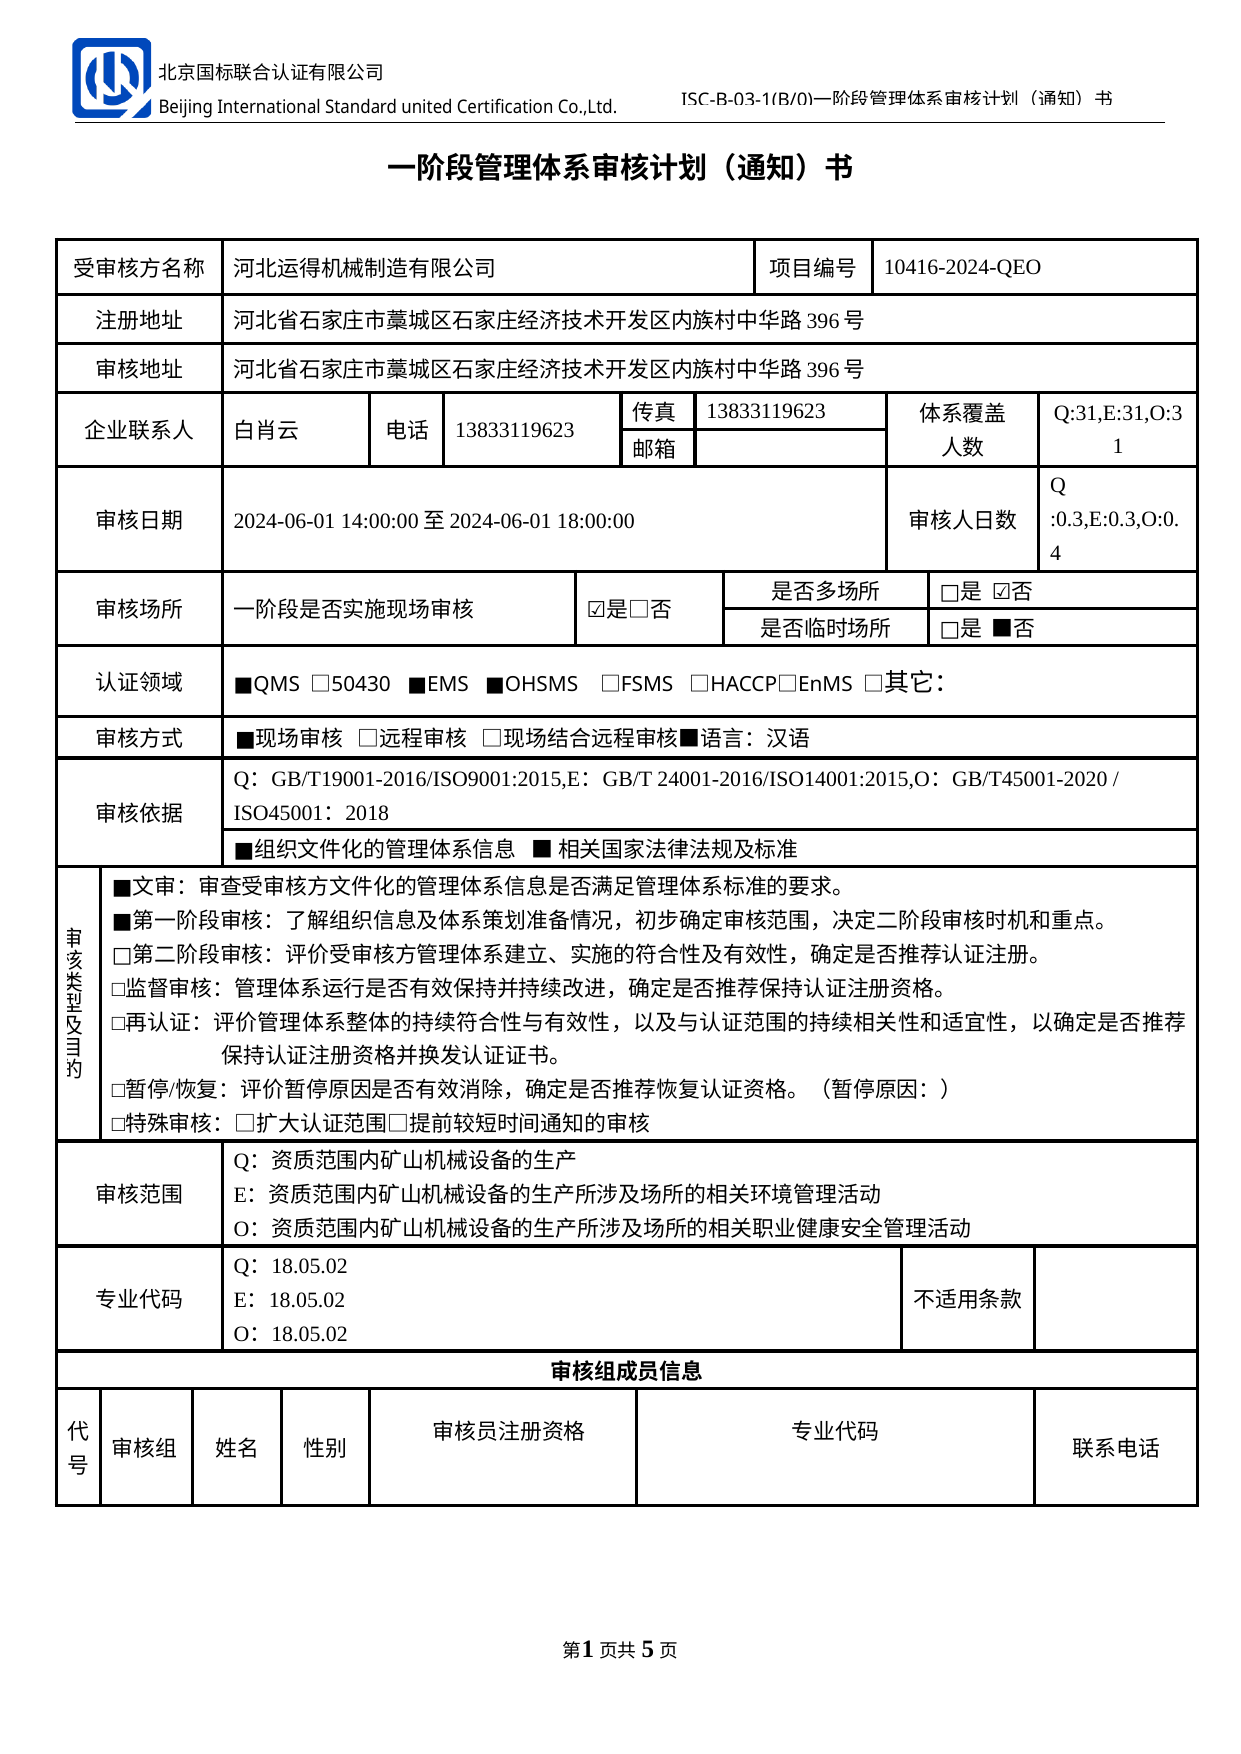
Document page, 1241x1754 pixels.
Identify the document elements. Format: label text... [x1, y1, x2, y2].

table_cell ■现场审核 □远程审核 □现场结合远程审核■语言：汉语 [224, 718, 1196, 756]
table_cell 专业代码 [638, 1390, 1033, 1503]
table_cell 一阶段是否实施现场审核 [224, 573, 574, 644]
table_cell Q：18.05.02 E：18.05.02 O：18.05.02 [224, 1248, 900, 1349]
table_cell 注册地址 [58, 296, 221, 342]
table_cell 审核场所 [58, 573, 221, 644]
table_cell 邮箱 [623, 431, 693, 465]
table_cell 认证领域 [58, 647, 221, 715]
table_header 10416-2024-QEO [874, 241, 1196, 293]
table_cell 是否多场所 [725, 573, 927, 607]
table_header 受审核方名称 [58, 241, 221, 293]
table_cell Q:0.3,E:0.3,O:0.4 [1040, 468, 1196, 570]
table_cell 审核组成员信息 [58, 1353, 1196, 1387]
table_cell Q:31,E:31,O:31 [1040, 394, 1196, 465]
table_cell 13833119623 [697, 394, 885, 428]
table_cell 不适用条款 [903, 1248, 1033, 1349]
table_cell 姓名 [194, 1390, 280, 1503]
table_cell Q：资质范围内矿山机械设备的生产 E：资质范围内矿山机械设备的生产所涉及场所的相关环境管理活动 O：资质范围内矿山机械设备的生产所涉及场所的相关职业健康安全管理活动 [224, 1143, 1196, 1244]
table_cell [1036, 1248, 1196, 1349]
table_cell 河北省石家庄市藁城区石家庄经济技术开发区内族村中华路396号 [224, 345, 1196, 391]
table_cell 河北省石家庄市藁城区石家庄经济技术开发区内族村中华路396号 [224, 296, 1196, 342]
table_cell Q：GB/T19001-2016/ISO9001:2015,E：GB/T 24001-2016/ISO14001:2015,O：GB/T45001-2020 / ISO45001：2018 [224, 760, 1196, 827]
table_cell 2024-06-01 14:00:00至2024-06-01 18:00:00 [224, 468, 885, 570]
table_cell 审核组 [102, 1390, 191, 1503]
table_cell ☑是□否 [577, 573, 722, 644]
table_cell 审核类型及目的 [58, 868, 99, 1139]
table_cell □是 ■否 [930, 610, 1196, 644]
table_header 项目编号 [756, 241, 871, 293]
table_cell 白肖云 [224, 394, 368, 465]
table_cell 传真 [623, 394, 693, 428]
table_cell 代号 [58, 1390, 99, 1503]
table_cell ■组织文件化的管理体系信息 ■ 相关国家法律法规及标准 [224, 831, 1196, 864]
table_cell 审核地址 [58, 345, 221, 391]
table_cell 审核依据 [58, 760, 221, 864]
table_cell 13833119623 [445, 394, 619, 465]
table_cell 审核日期 [58, 468, 221, 570]
table_header 河北运得机械制造有限公司 [224, 241, 753, 293]
table_cell 审核员注册资格 [371, 1390, 635, 1503]
table_cell [697, 431, 885, 465]
table_cell ■文审：审查受审核方文件化的管理体系信息是否满足管理体系标准的要求。 ■第一阶段审核：了解组织信息及体系策划准备情况，初步确定审核范围，决定二阶段审核时机和重点。 □第二阶段审核：评价受审核方管理体系建立、实施的符合性及有效性，确定是否推荐认证注册。 □监督审核：管理体系运行是否有效保持并持续改进，确定是否推荐保持认证注册资格。 □再认证：评价管理体系整体的持续符合性与有效性，以及与认证范围的持续相关性和适宜性，以确定是否推荐保持认证注册资格并换发认证证书。 □暂停/恢复：评价暂停原因是否有效消除，确定是否推荐恢复认证资格。（暂停原因：） □特殊审核：□扩大认证范围□提前较短时间通知的审核 [102, 868, 1196, 1139]
table_cell 体系覆盖 人数 [888, 394, 1037, 465]
table_cell 联系电话 [1036, 1390, 1196, 1503]
table_cell 性别 [283, 1390, 368, 1503]
table_cell 专业代码 [58, 1248, 221, 1349]
table_cell 审核方式 [58, 718, 221, 756]
table_cell 审核人日数 [888, 468, 1037, 570]
table_cell □是 ☑否 [930, 573, 1196, 607]
table_cell 是否临时场所 [725, 610, 927, 644]
table_cell 电话 [371, 394, 442, 465]
text 一阶段管理体系审核计划（通知）书 [75, 131, 1165, 199]
table_cell ■QMS □50430 ■EMS ■OHSMS □FSMS □HACCP□EnMS □其它： [224, 647, 1196, 715]
table_cell 企业联系人 [58, 394, 221, 465]
picture [72, 38, 152, 118]
table_cell 审核范围 [58, 1143, 221, 1244]
